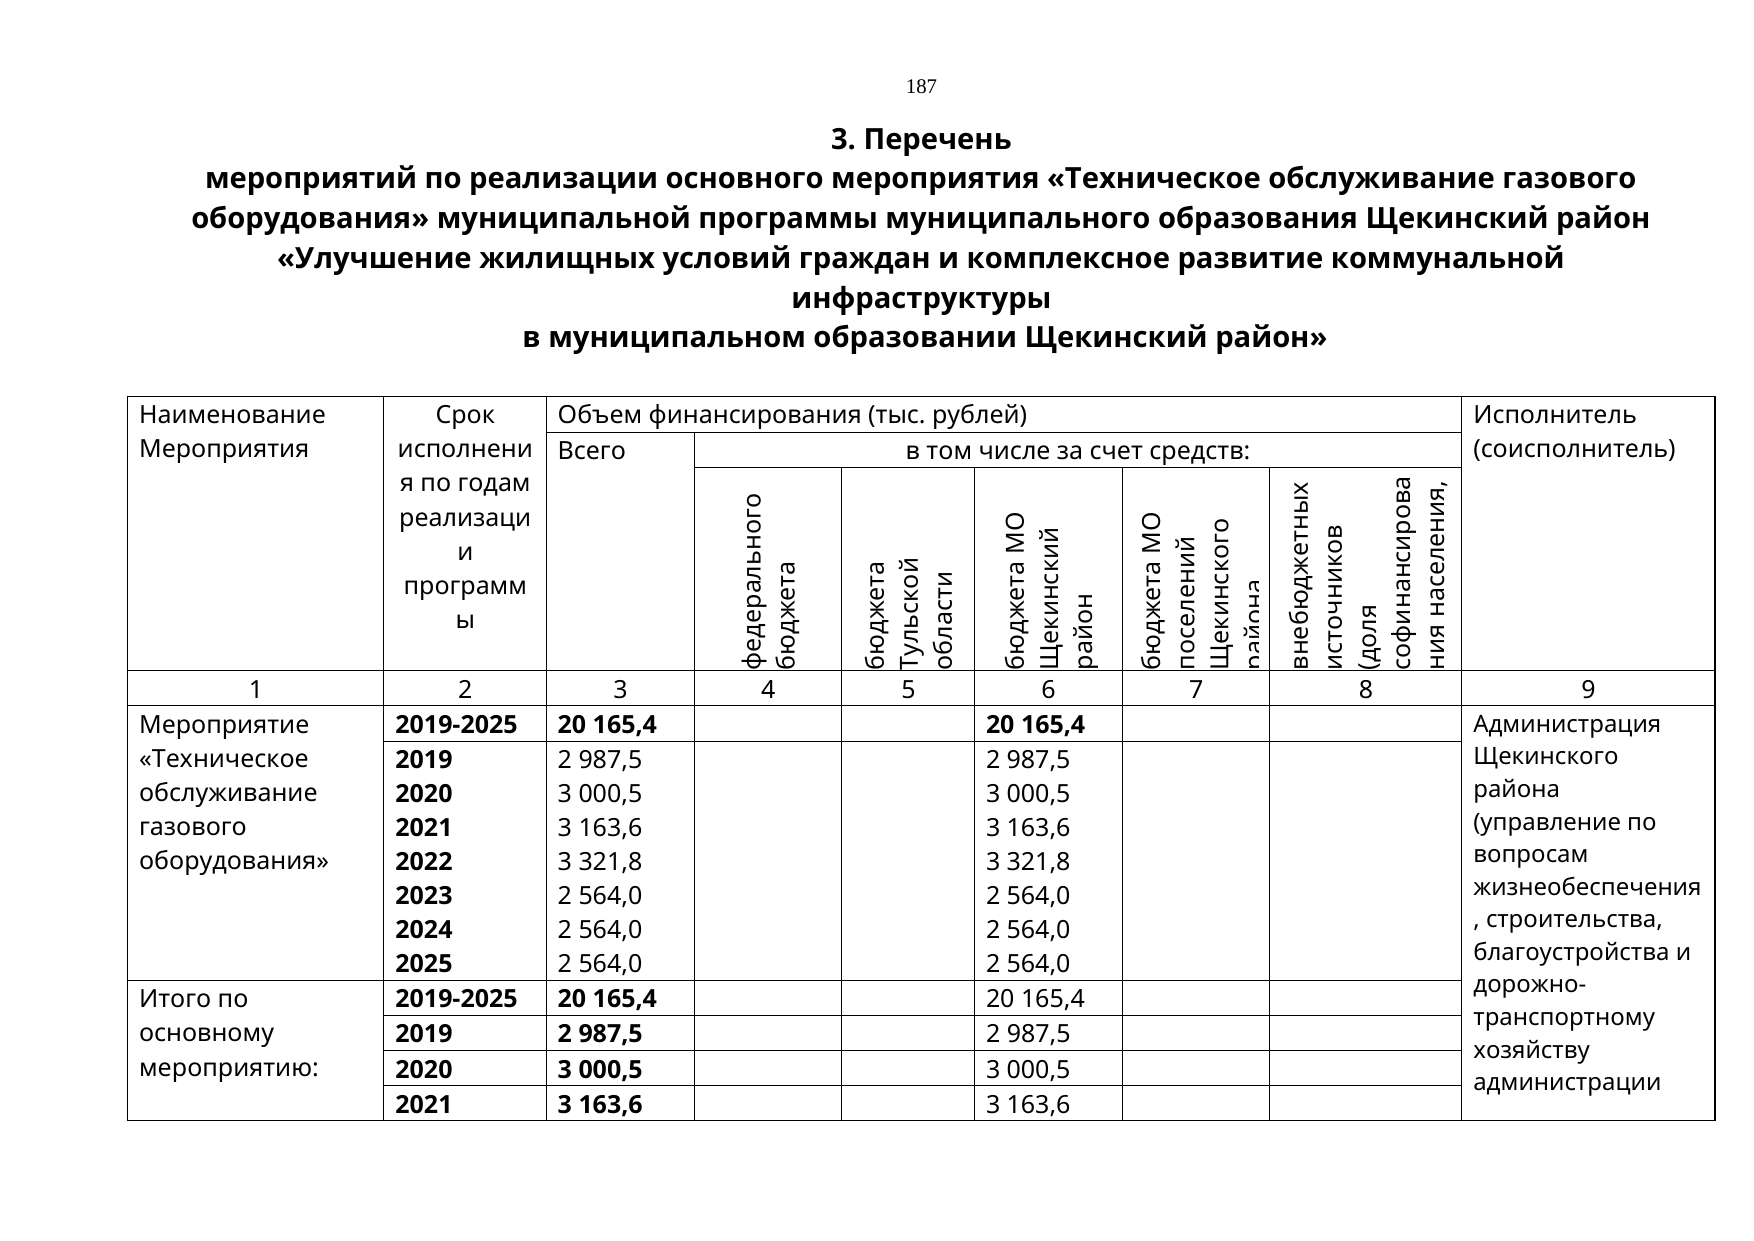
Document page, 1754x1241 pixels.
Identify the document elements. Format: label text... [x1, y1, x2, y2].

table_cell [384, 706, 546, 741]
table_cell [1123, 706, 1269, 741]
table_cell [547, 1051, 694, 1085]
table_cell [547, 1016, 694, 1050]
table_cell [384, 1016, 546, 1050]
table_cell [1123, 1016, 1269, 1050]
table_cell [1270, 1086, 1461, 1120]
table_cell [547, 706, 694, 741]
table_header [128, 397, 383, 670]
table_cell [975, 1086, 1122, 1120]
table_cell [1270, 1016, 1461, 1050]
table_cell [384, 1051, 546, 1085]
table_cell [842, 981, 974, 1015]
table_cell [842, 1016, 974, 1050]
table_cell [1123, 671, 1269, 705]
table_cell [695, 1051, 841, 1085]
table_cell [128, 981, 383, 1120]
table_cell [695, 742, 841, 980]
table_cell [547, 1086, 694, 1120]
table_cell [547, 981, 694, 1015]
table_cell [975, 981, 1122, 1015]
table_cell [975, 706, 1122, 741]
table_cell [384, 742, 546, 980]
text мероприятий по реализации основного мероприятия «Техническое обслуживание газового оборудования» муниципальной программы муниципального образования Щекинский район [177, 158, 1665, 237]
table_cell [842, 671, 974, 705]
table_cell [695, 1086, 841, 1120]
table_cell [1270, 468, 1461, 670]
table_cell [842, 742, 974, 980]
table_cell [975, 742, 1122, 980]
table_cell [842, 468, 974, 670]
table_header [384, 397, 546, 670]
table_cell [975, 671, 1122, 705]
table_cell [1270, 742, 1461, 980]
text в муниципальном образовании Щекинский район» [177, 317, 1665, 356]
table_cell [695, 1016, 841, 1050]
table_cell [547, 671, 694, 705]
text «Улучшение жилищных условий граждан и комплексное развитие коммунальной инфраструктуры [177, 237, 1665, 317]
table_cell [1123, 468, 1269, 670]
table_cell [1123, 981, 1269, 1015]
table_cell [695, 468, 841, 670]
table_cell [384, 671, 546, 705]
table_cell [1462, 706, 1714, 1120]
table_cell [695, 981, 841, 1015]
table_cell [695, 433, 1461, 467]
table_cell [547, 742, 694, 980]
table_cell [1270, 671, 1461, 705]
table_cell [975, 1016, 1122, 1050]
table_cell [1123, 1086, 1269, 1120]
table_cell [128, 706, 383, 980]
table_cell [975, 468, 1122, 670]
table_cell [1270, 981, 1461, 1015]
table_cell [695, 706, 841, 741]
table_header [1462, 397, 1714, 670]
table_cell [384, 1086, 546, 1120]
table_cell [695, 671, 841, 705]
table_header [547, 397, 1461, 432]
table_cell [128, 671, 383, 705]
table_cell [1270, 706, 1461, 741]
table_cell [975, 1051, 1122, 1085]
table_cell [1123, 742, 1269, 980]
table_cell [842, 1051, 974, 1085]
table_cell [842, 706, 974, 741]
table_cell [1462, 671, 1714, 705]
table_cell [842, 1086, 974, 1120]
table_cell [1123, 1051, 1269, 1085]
text 3. Перечень [177, 118, 1665, 158]
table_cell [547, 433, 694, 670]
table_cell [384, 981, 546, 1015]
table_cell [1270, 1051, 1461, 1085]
